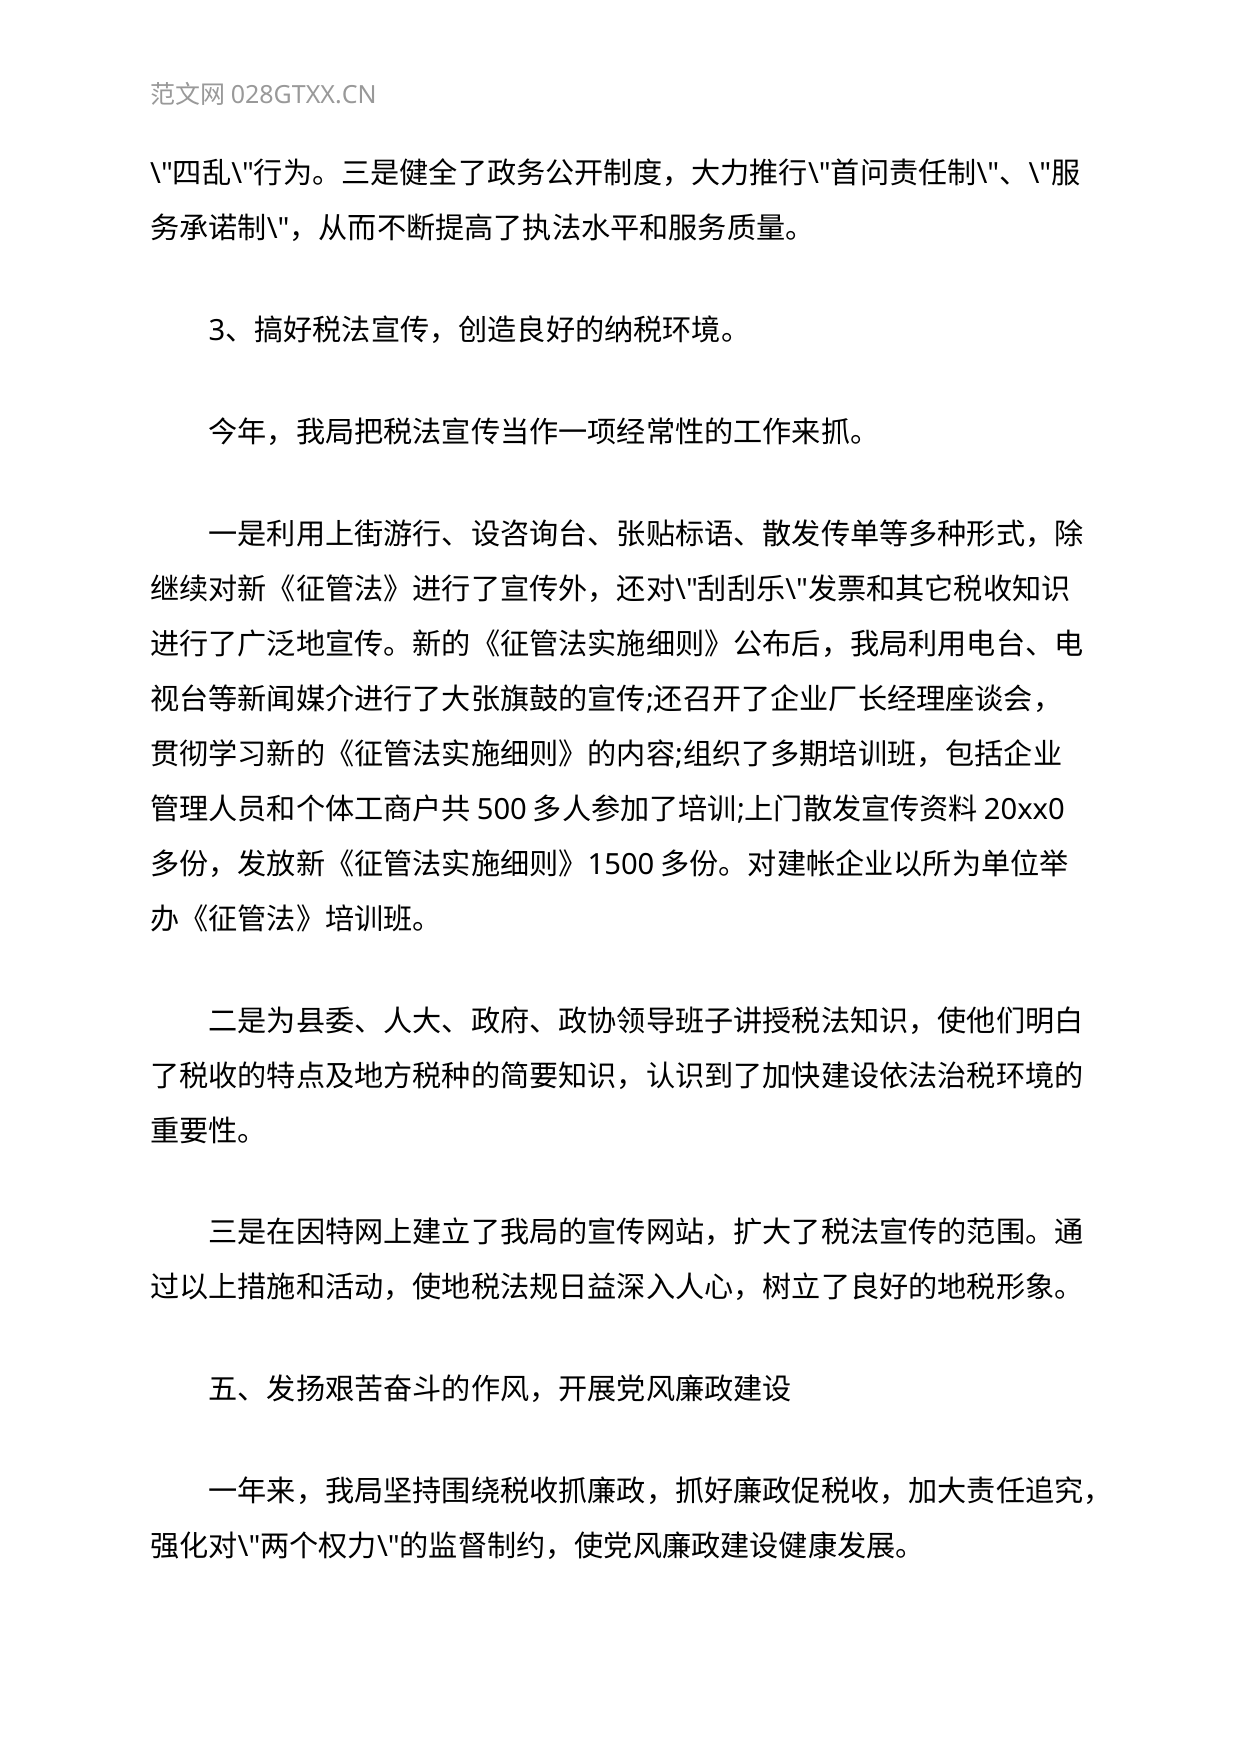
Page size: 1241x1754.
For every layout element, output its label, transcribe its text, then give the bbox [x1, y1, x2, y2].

text 一是利用上街游行、设咨询台、张贴标语、散发传单等多种形式，除继续对新《征管法》进行了宣传外，还对\"刮刮乐\"发票和其它税收知识进行了广泛地宣传。新的《征管法实施细则》公布后，我局利用电台、电视台等新闻媒介进行了大张旗鼓的宣传;还召开了企业厂长经理座谈会，贯彻学习新的《征管法实施细则》的内容;组织了多期培训班，包括企业管理人员和个体工商户共500多人参加了培训;上门散发宣传资料20xx0多份，发放新《征管法实施细则》1500多份。对建帐企业以所为单位举办《征管法》培训班。 [150, 511, 1090, 938]
text 二是为县委、人大、政府、政协领导班子讲授税法知识，使他们明白了税收的特点及地方税种的简要知识，认识到了加快建设依法治税环境的重要性。 [150, 997, 1090, 1149]
text 3、搞好税法宣传，创造良好的纳税环境。 [150, 307, 1090, 349]
text 今年，我局把税法宣传当作一项经常性的工作来抓。 [150, 409, 1090, 451]
text 五、发扬艰苦奋斗的作风，开展党风廉政建设 [150, 1366, 1090, 1408]
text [150, 150, 1090, 247]
text 一年来，我局坚持围绕税收抓廉政，抓好廉政促税收，加大责任追究，强化对\"两个权力\"的监督制约，使党风廉政建设健康发展。 [150, 1467, 1090, 1564]
text 三是在因特网上建立了我局的宣传网站，扩大了税法宣传的范围。通过以上措施和活动，使地税法规日益深入人心，树立了良好的地税形象。 [150, 1209, 1090, 1306]
